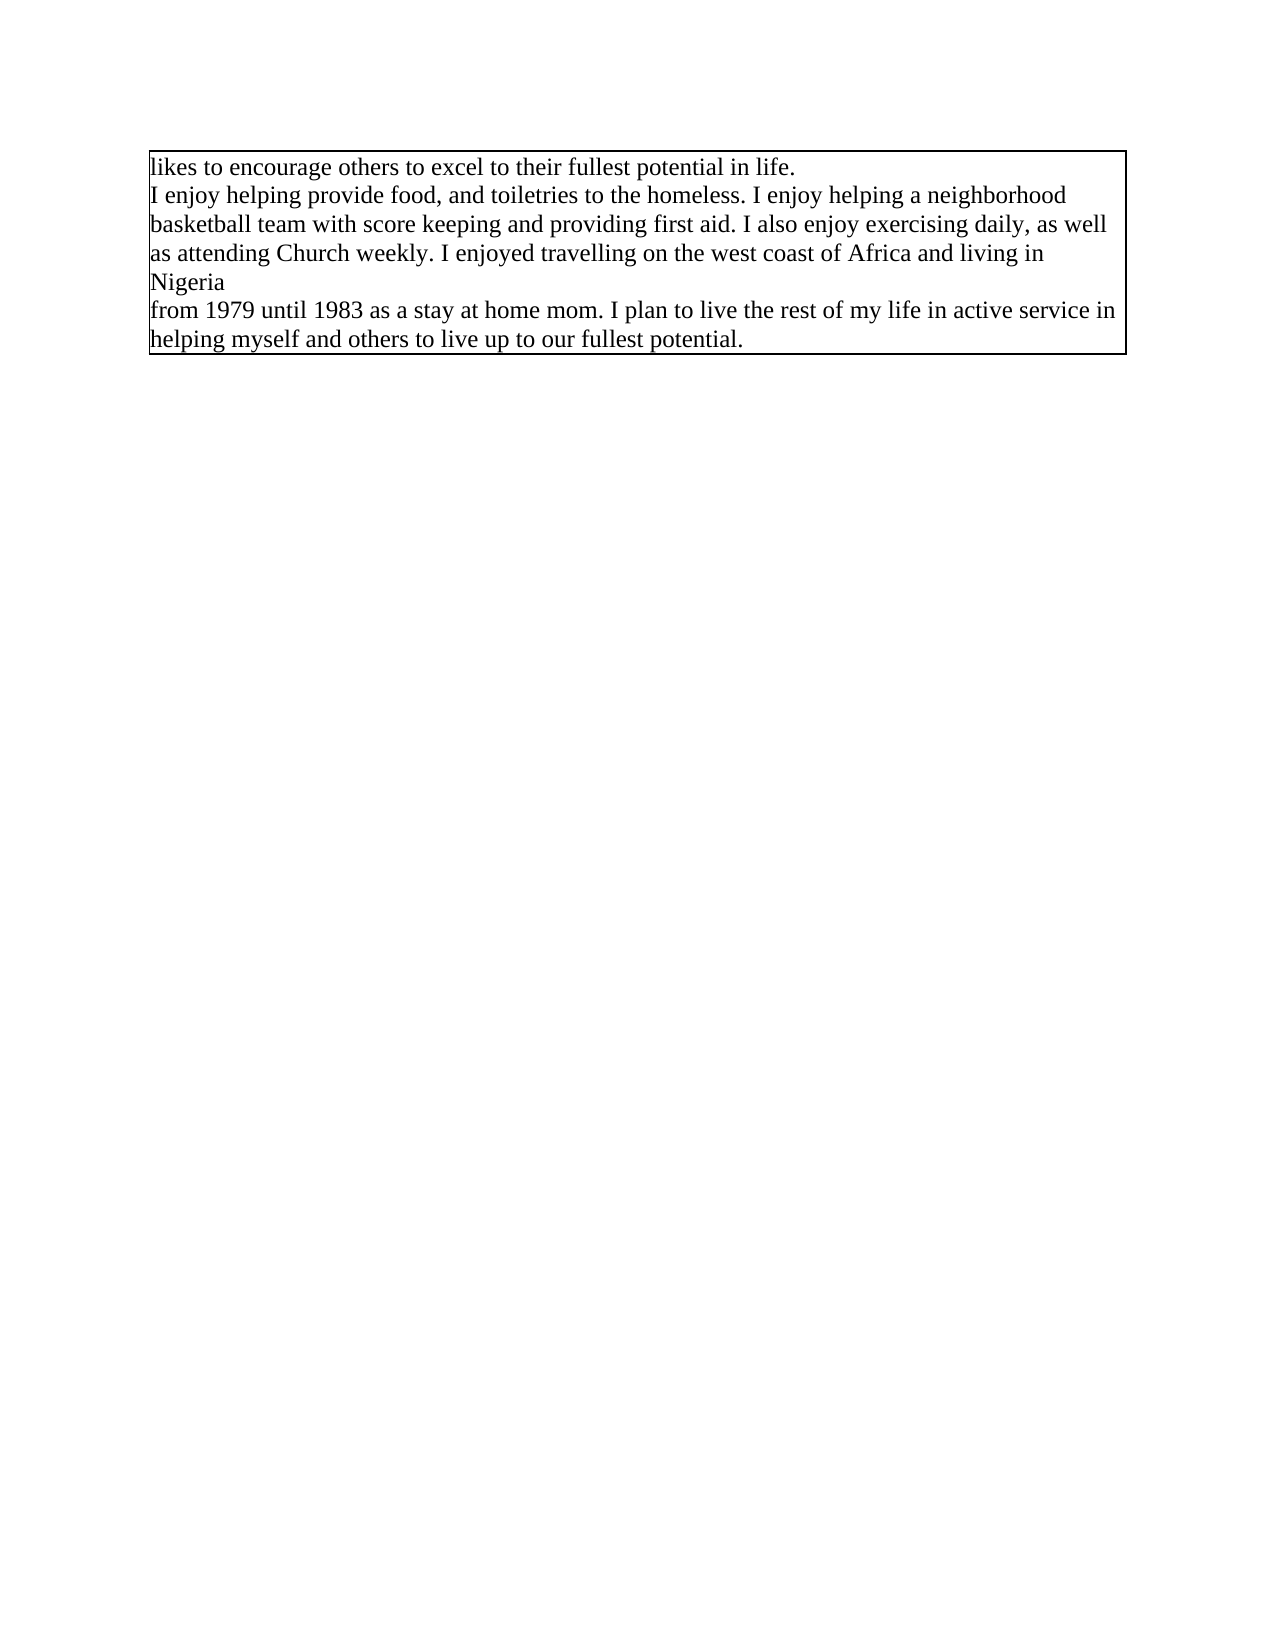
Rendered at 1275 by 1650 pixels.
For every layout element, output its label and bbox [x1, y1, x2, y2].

table_header [150, 152, 1125, 353]
